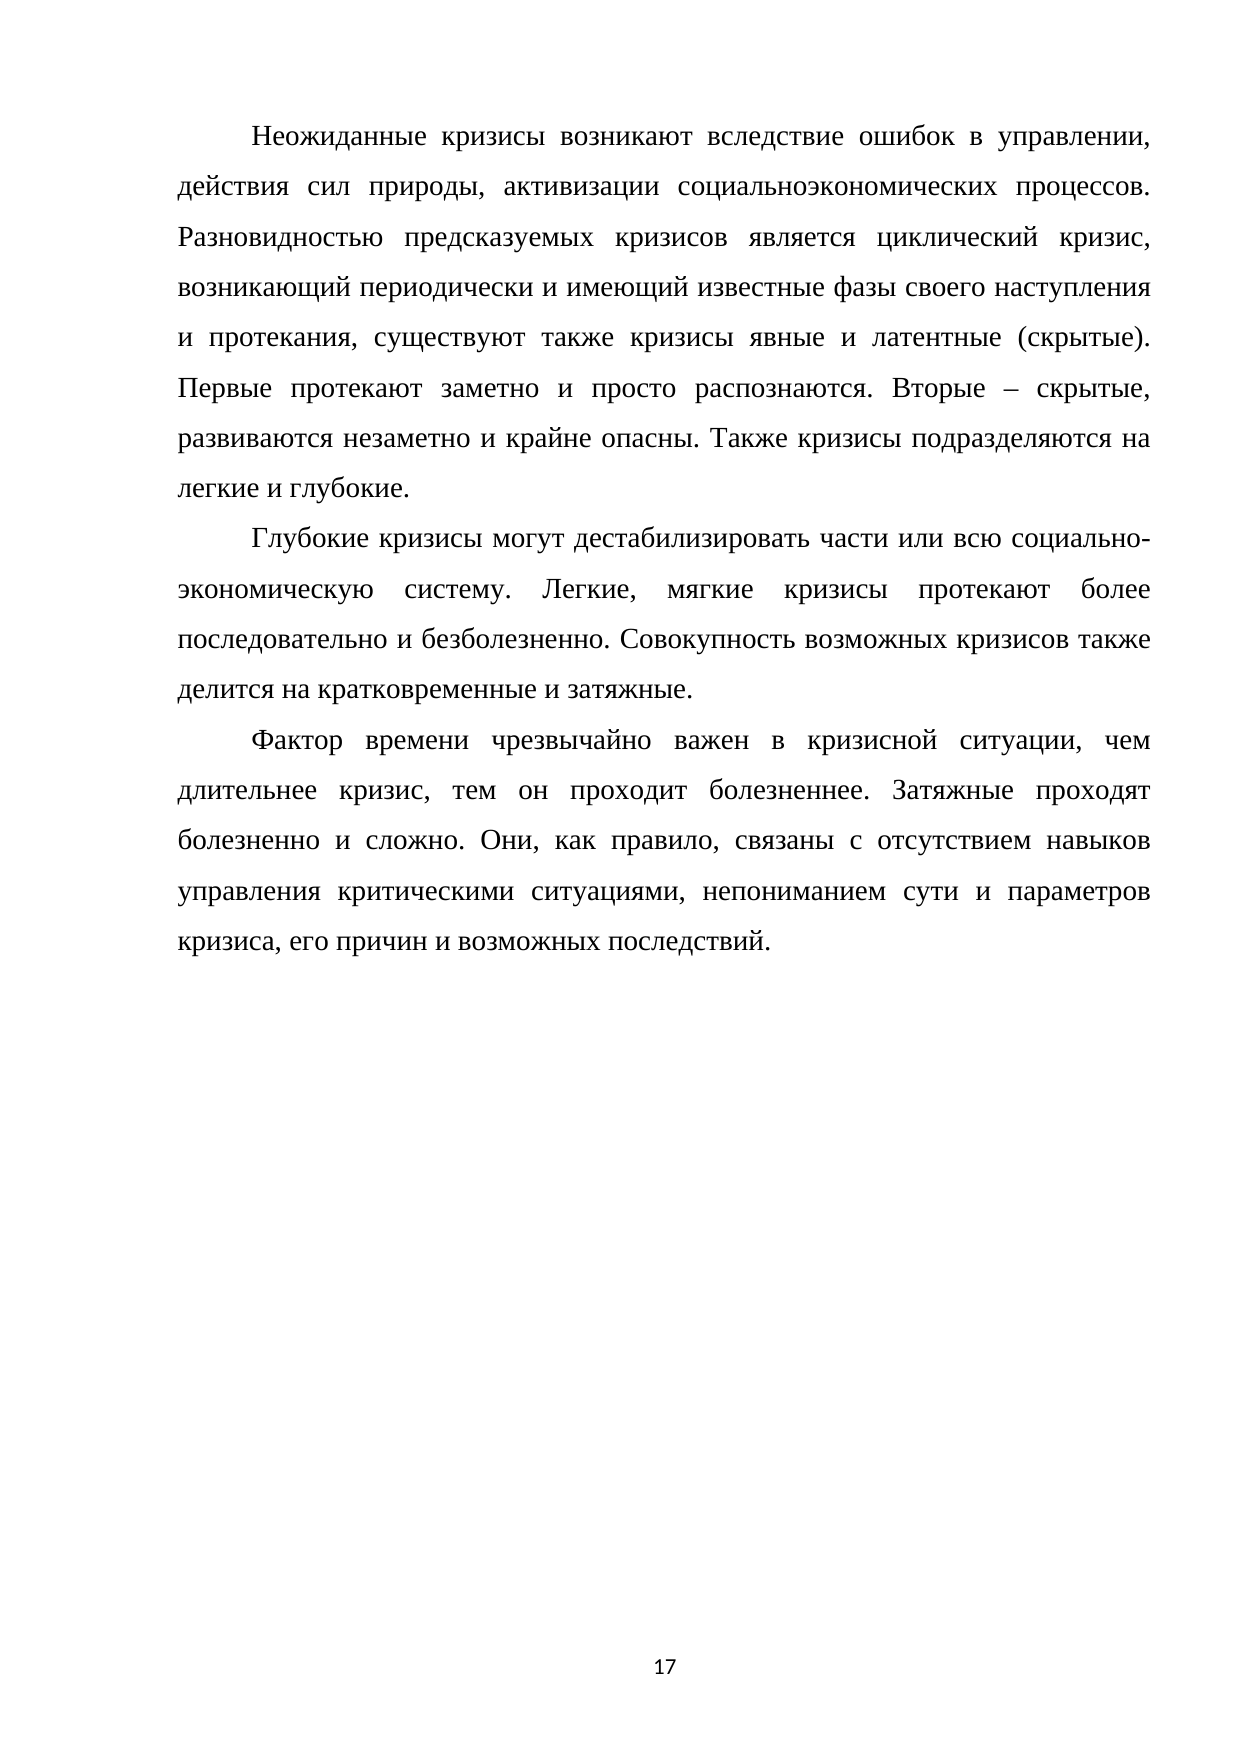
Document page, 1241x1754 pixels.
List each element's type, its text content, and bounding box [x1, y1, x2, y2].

text Глубокие кризисы могут дестабилизировать части или всю социально-экономическую систему. Легкие, мягкие кризисы протекают более последовательно и безболезненно. Совокупность возможных кризисов также делится на кратковременные и затяжные. [177, 521, 1152, 705]
text Фактор времени чрезвычайно важен в кризисной ситуации, чем длительнее кризис, тем он проходит болезненнее. Затяжные проходят болезненно и сложно. Они, как правило, связаны с отсутствием навыков управления критическими ситуациями, непониманием сути и параметров кризиса, его причин и возможных последствий. [177, 722, 1152, 957]
text Неожиданные кризисы возникают вследствие ошибок в управлении, действия сил природы, активизации социальноэкономических процессов. Разновидностью предсказуемых кризисов является циклический кризис, возникающий периодически и имеющий известные фазы своего наступления и протекания, существуют также кризисы явные и латентные (скрытые). Первые протекают заметно и просто распознаются. Вторые – скрытые, развиваются незаметно и крайне опасны. Также кризисы подразделяются на легкие и глубокие. [177, 118, 1152, 504]
